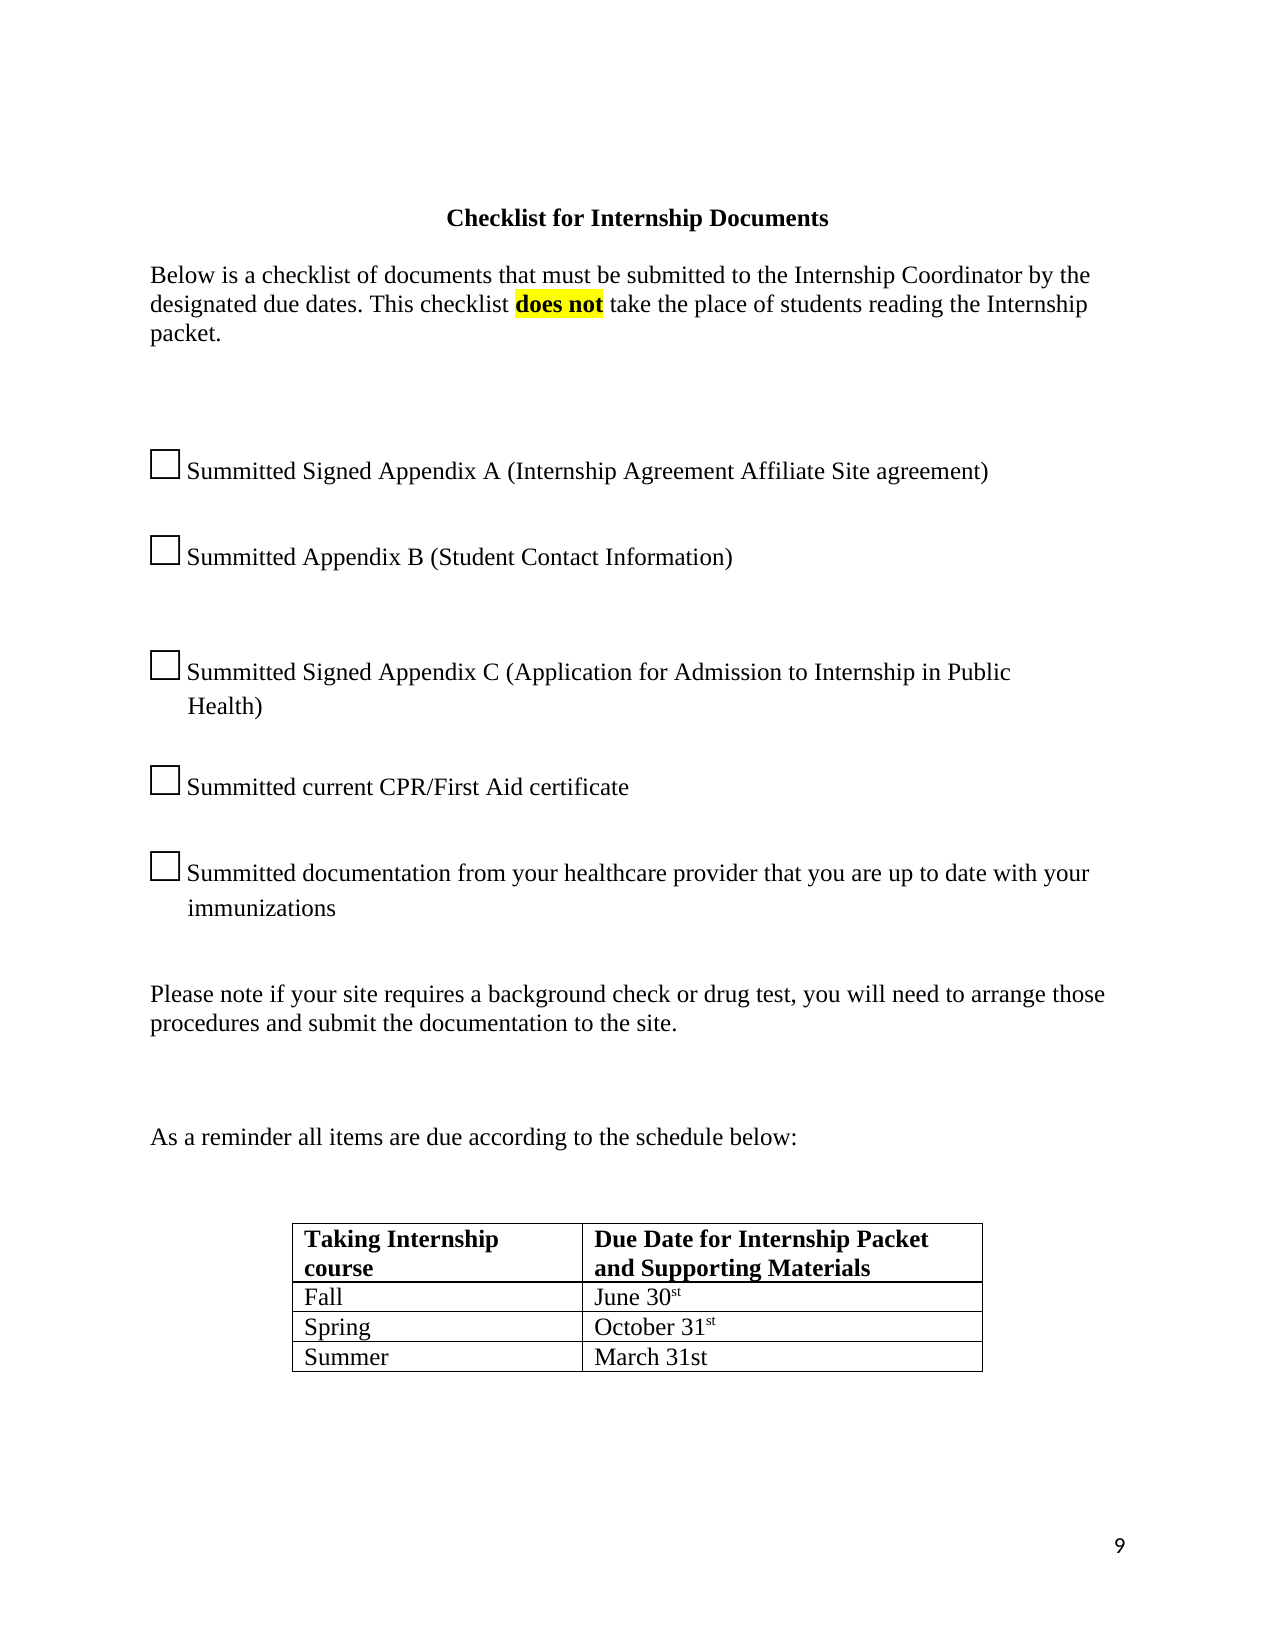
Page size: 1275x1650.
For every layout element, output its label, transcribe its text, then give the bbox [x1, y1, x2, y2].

table_cell June 30st [583, 1283, 982, 1311]
text □ Summitted Appendix B (Student Contact Information) [150, 519, 1125, 576]
table_header Due Date for Internship Packet and Supporting Materials [583, 1224, 982, 1281]
text Health) [150, 691, 1125, 720]
table_cell Summer [293, 1342, 582, 1371]
table_header Taking Internship course [293, 1224, 582, 1281]
table_cell Spring [293, 1312, 582, 1341]
text □ Summitted Signed Appendix C (Application for Admission to Internship in Public [150, 634, 1125, 691]
table_cell Fall [293, 1283, 582, 1311]
text □ Summitted Signed Appendix A (Internship Agreement Affiliate Site agreement) [150, 433, 1125, 490]
text Please note if your site requires a background check or drug test, you will need to arrange those procedures and submit the documentation to the site. [150, 979, 1125, 1036]
table_cell March 31st [583, 1342, 982, 1371]
text Checklist for Internship Documents [150, 203, 1125, 231]
text □ Summitted current CPR/First Aid certificate [150, 749, 1125, 806]
table_cell October 31st [583, 1312, 982, 1341]
text immunizations [150, 893, 1125, 921]
text As a reminder all items are due according to the schedule below: [150, 1122, 1125, 1151]
text Below is a checklist of documents that must be submitted to the Internship Coordinator by the designated due dates. This checklist does not take the place of students reading the Internship packet. [150, 260, 1125, 346]
text □ Summitted documentation from your healthcare provider that you are up to date with your [150, 835, 1125, 893]
